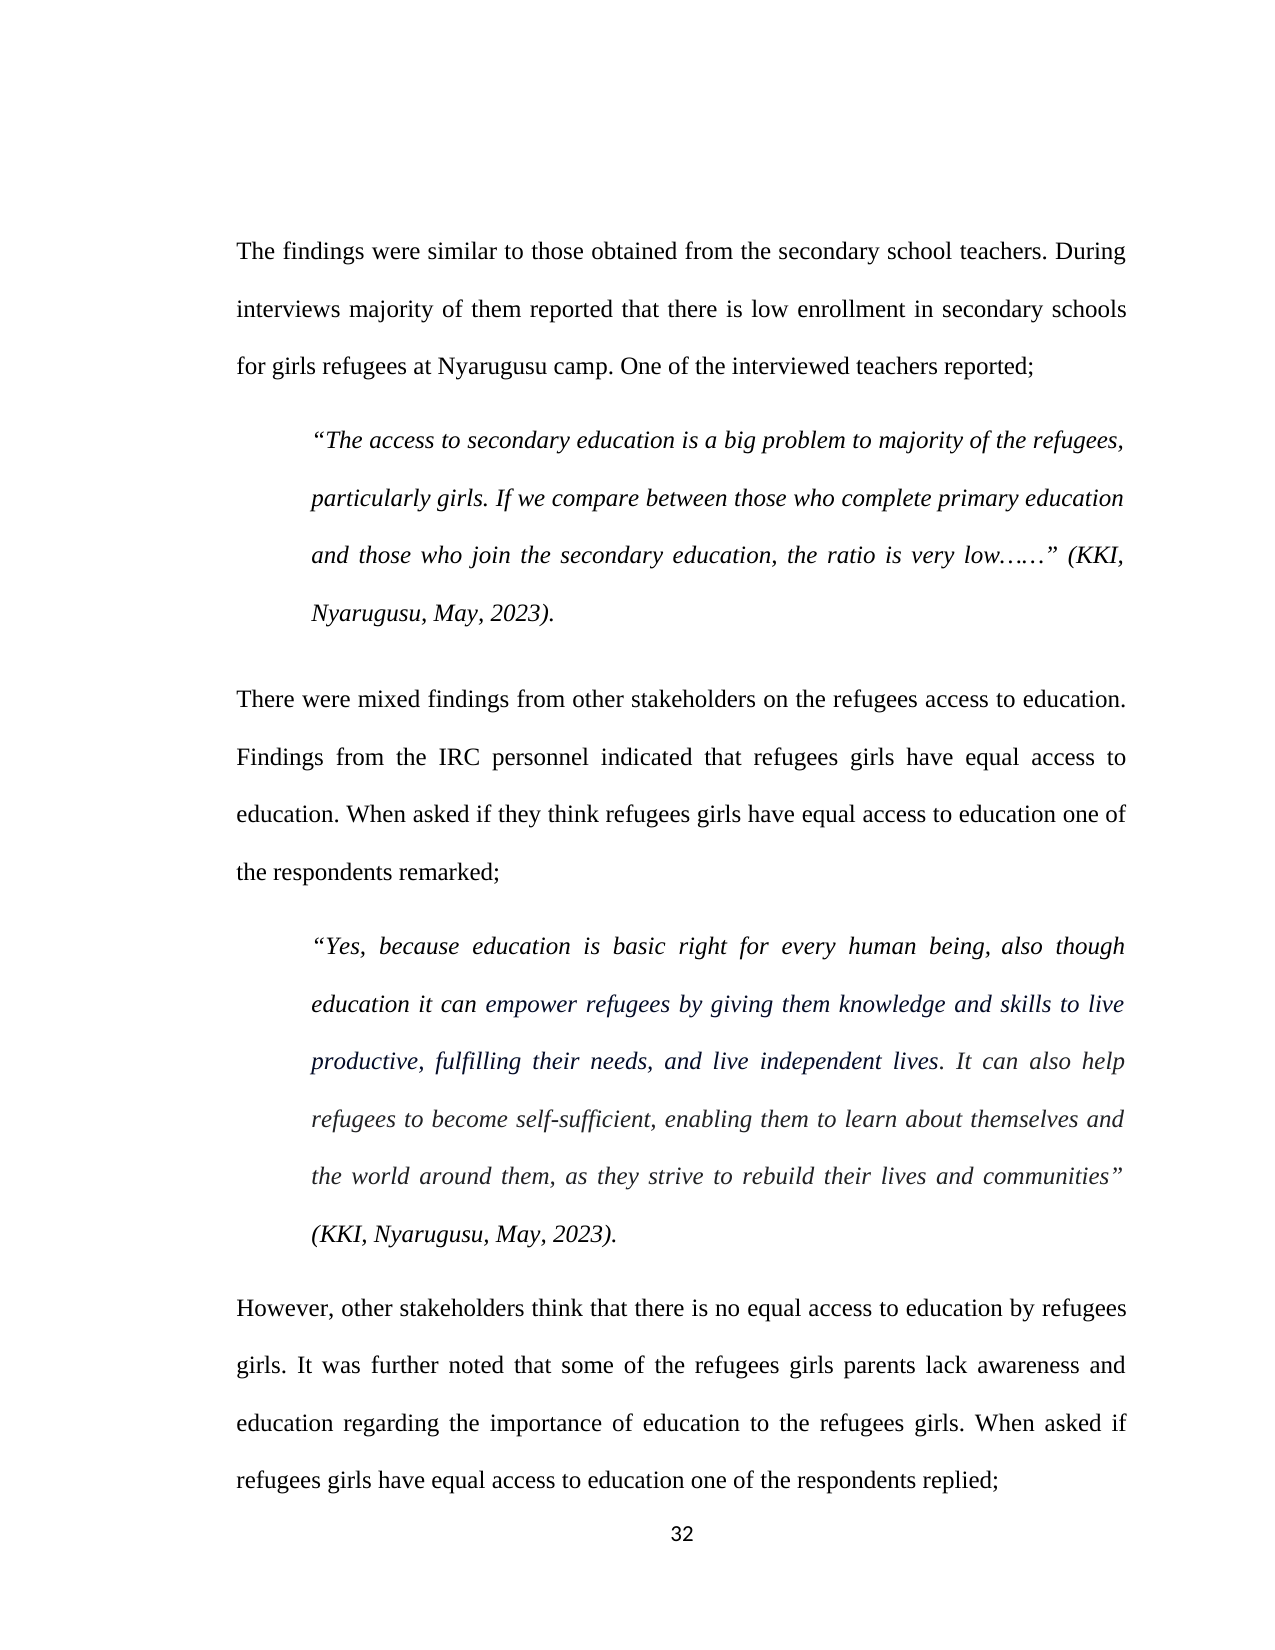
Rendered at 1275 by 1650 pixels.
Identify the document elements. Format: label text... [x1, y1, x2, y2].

text However, other stakeholders think that there is no equal access to education by refugees girls. It was further noted that some of the refugees girls parents lack awareness and education regarding the importance of education to the refugees girls. When asked if refugees girls have equal access to education one of the respondents replied; [236, 1293, 1127, 1494]
text “Yes, because education is basic right for every human being, also though education it can empower refugees by giving them knowledge and skills to live productive, fulfilling their needs, and live independent lives. It can also help refugees to become self-sufficient, enabling them to learn about themselves and the world around them, as they strive to rebuild their lives and communities” (KKI, Nyarugusu, May, 2023). [311, 931, 1127, 1247]
text There were mixed findings from other stakeholders on the refugees access to education. Findings from the IRC personnel indicated that refugees girls have equal access to education. When asked if they think refugees girls have equal access to education one of the respondents remarked; [236, 684, 1127, 886]
text The findings were similar to those obtained from the secondary school teachers. During interviews majority of them reported that there is low enrollment in secondary schools for girls refugees at Nyarugusu camp. One of the interviewed teachers reported; [236, 236, 1127, 380]
text “The access to secondary education is a big problem to majority of the refugees, particularly girls. If we compare between those who complete primary education and those who join the secondary education, the ratio is very low……” (KKI, Nyarugusu, May, 2023). [311, 425, 1127, 627]
